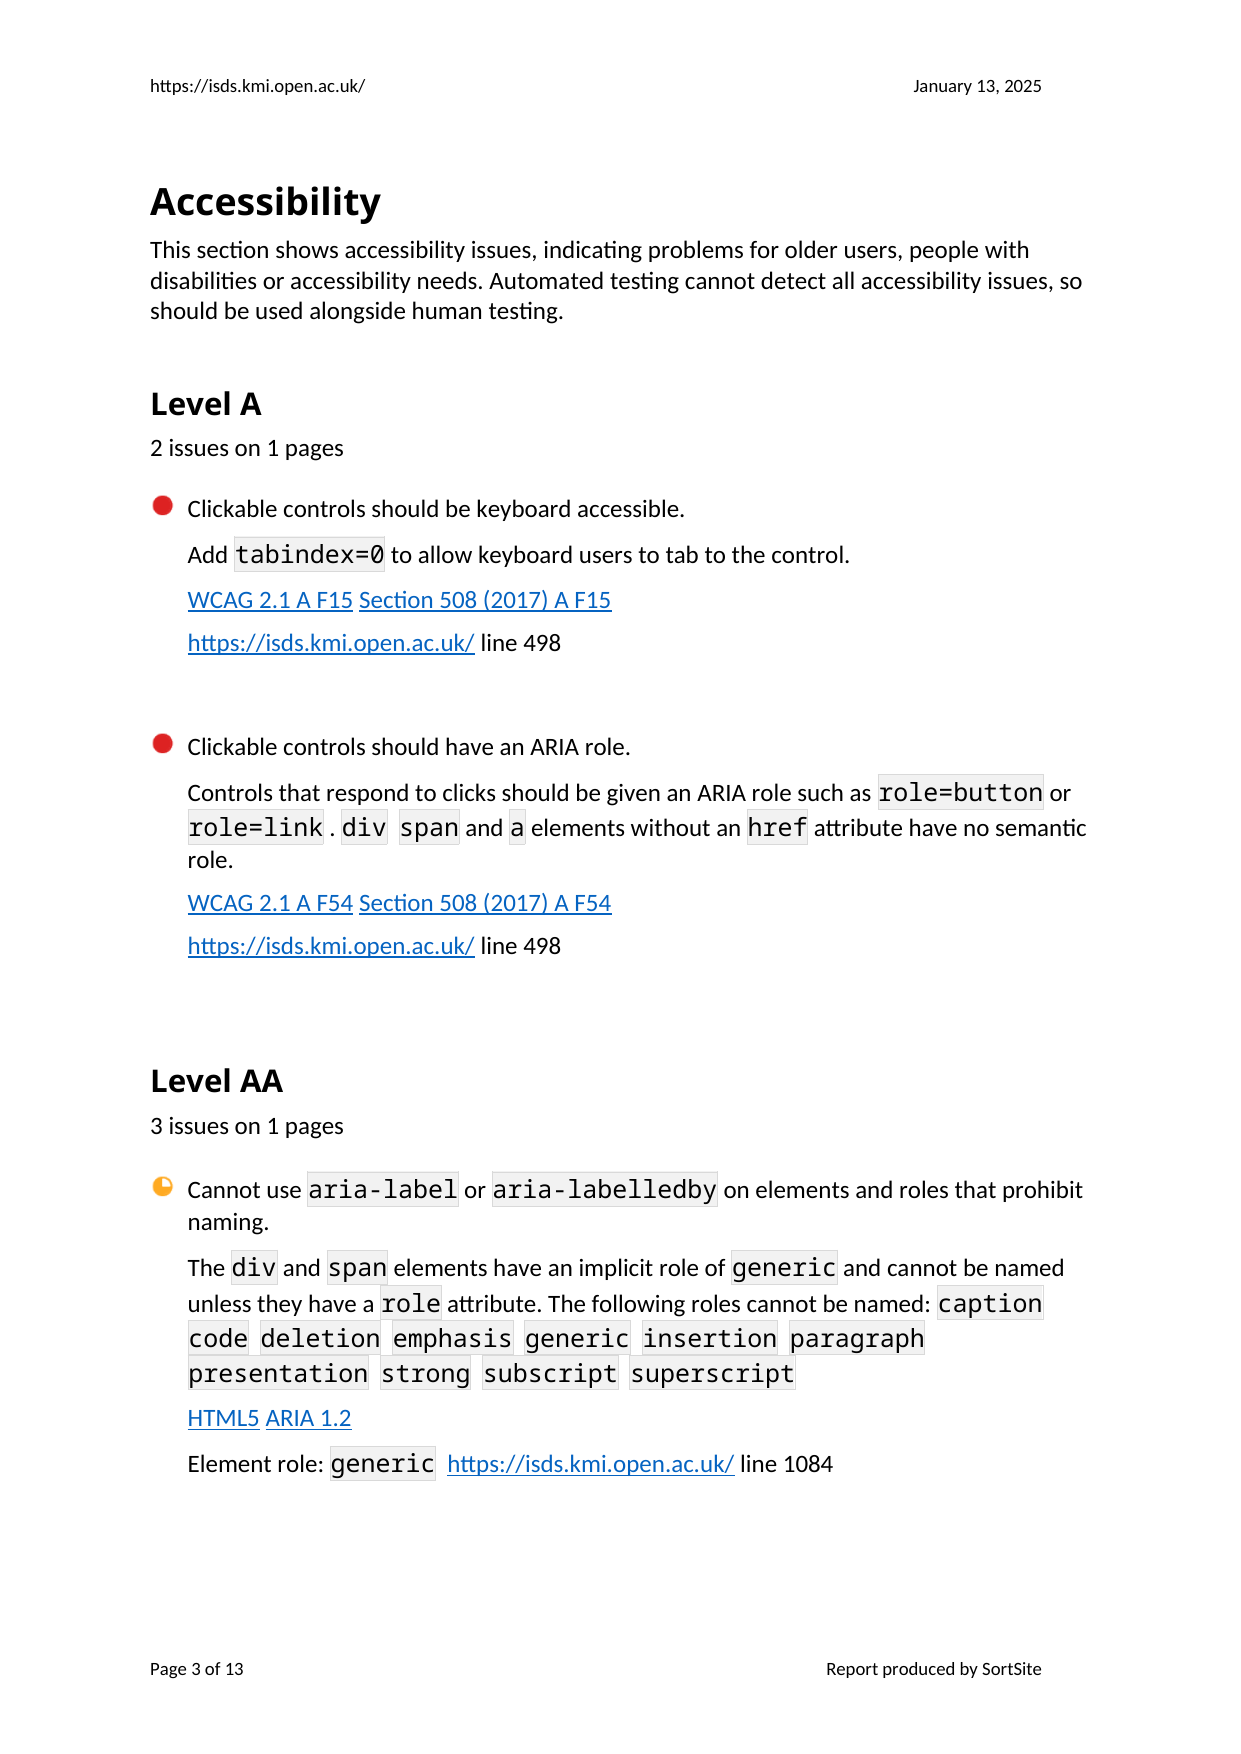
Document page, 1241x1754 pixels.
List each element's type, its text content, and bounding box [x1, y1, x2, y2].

text Element role: generic https://isds.kmi.open.ac.uk/ line 1084 [436, 1446, 1090, 1481]
text Add tabindex=0 to allow keyboard users to tab to the control. [385, 536, 1090, 572]
text The div and span elements have an implicit role of generic and cannot be named unless they have a role attribute. The following roles cannot be named: caption code deletion emphasis generic insertion paragraph presentation strong subscript superscript [388, 1249, 1090, 1390]
text https://isds.kmi.open.ac.uk/ line 498 [187, 627, 1090, 658]
text The div and span elements have an implicit role of generic and cannot be named unless they have a role attribute. The following roles cannot be named: caption code deletion emphasis generic insertion paragraph presentation strong subscript superscript [187, 1249, 387, 1355]
text HTML5 ARIA 1.2 [187, 1402, 1090, 1433]
text Element role: generic https://isds.kmi.open.ac.uk/ line 1084 [187, 1446, 330, 1481]
text 3 issues on 1 pages [150, 1110, 1090, 1171]
subtitle Accessibility [150, 175, 1090, 226]
text 2 issues on 1 pages [150, 432, 1090, 493]
text Clickable controls should have an ARIA role. [150, 731, 1090, 762]
subtitle Level A [150, 381, 1090, 424]
text This section shows accessibility issues, indicating problems for older users, people with disabilities or accessibility needs. Automated testing cannot detect all accessibility issues, so should be used alongside human testing. [150, 234, 1090, 356]
picture [150, 493, 174, 518]
text WCAG 2.1 A F54 Section 508 (2017) A F54 [187, 887, 1090, 918]
text Clickable controls should be keyboard accessible. [150, 493, 1090, 524]
text WCAG 2.1 A F15 Section 508 (2017) A F15 [187, 584, 1090, 614]
text Cannot use aria-label or aria-labelledby on elements and roles that prohibit naming. [150, 1171, 1090, 1237]
subtitle Level AA [150, 1059, 1090, 1102]
picture [150, 731, 174, 756]
picture [150, 1174, 174, 1199]
text https://isds.kmi.open.ac.uk/ line 498 [187, 930, 1090, 961]
text Controls that respond to clicks should be given an ARIA role such as role=button or role=link . div span and a elements without an href attribute have no semantic role. [187, 774, 1090, 875]
